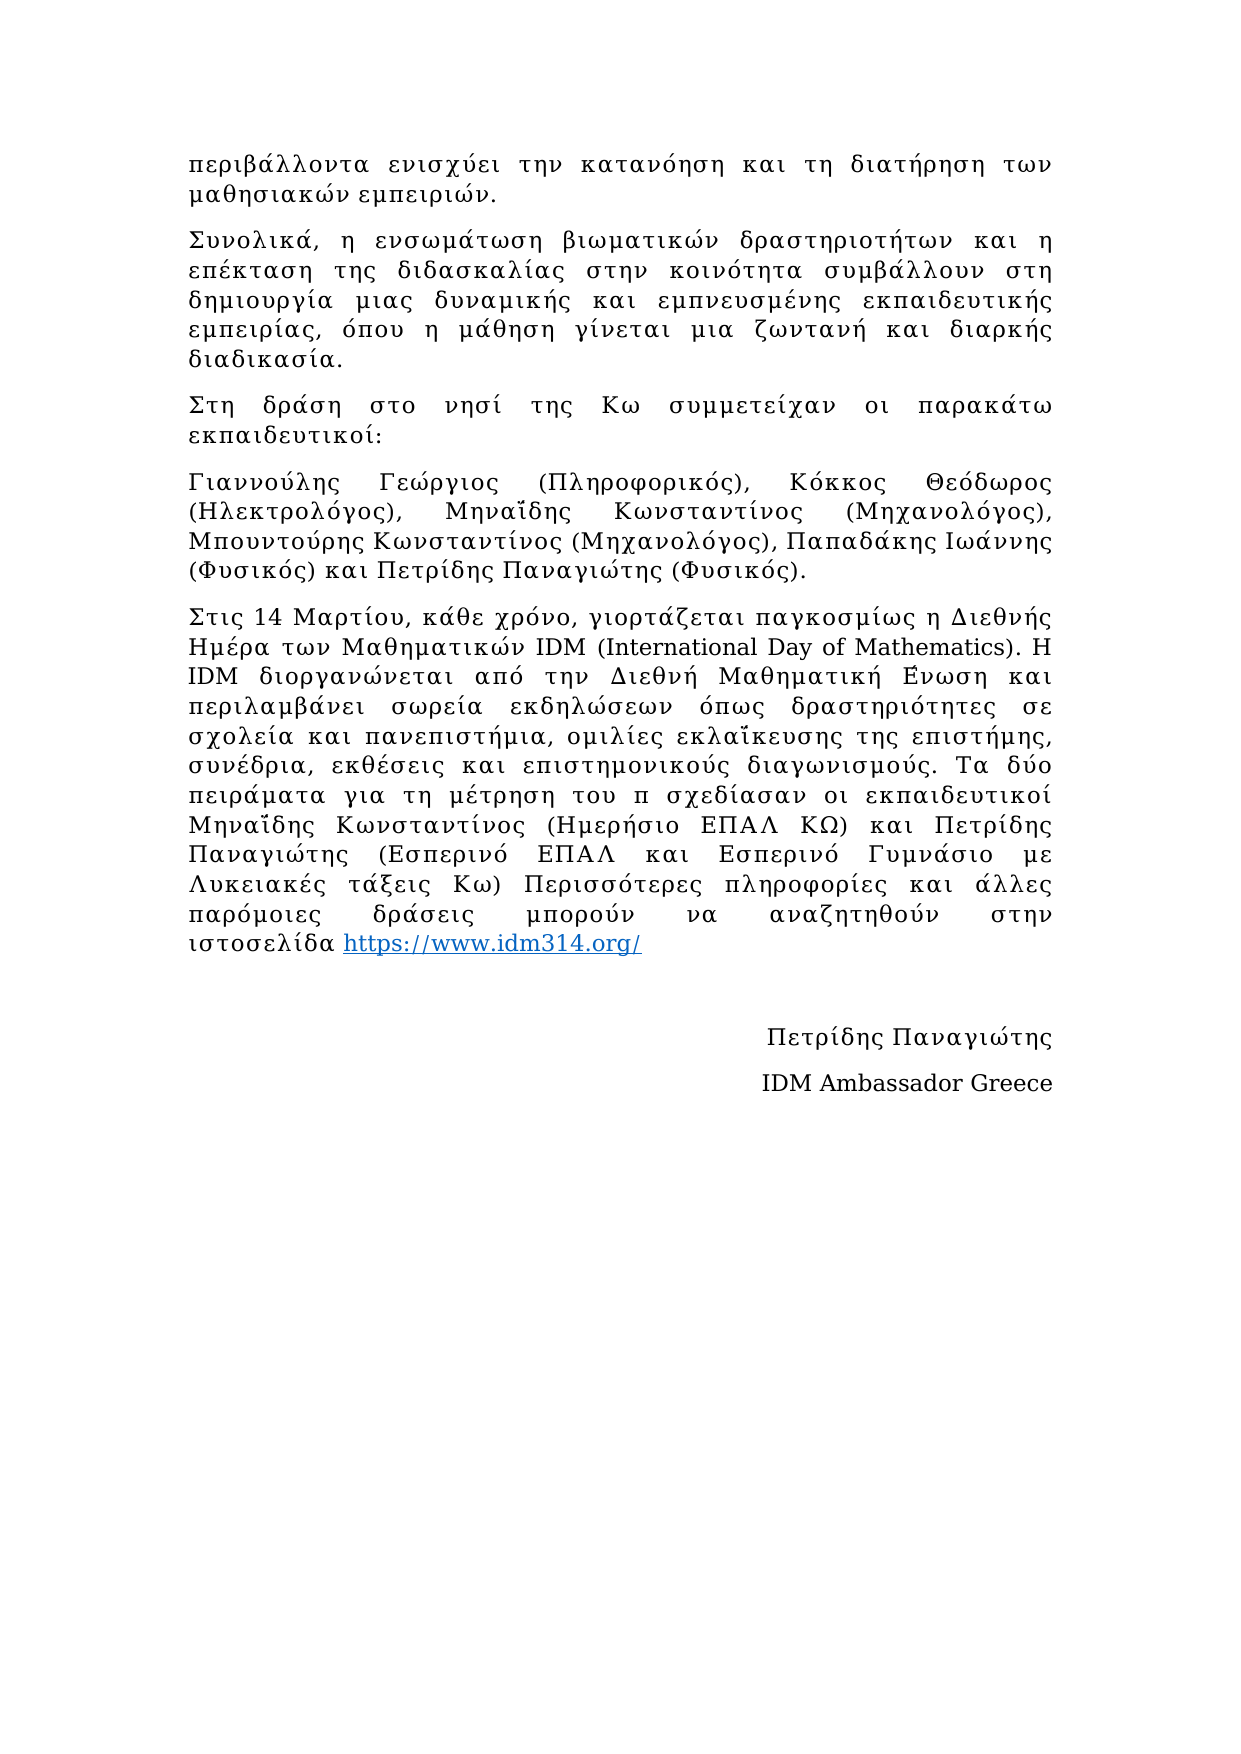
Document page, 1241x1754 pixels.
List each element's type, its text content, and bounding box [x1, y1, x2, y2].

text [187, 150, 1053, 207]
text Συνολικά, η ενσωμάτωση βιωματικών δραστηριοτήτων και η επέκταση της διδασκαλίας στην κοινότητα συμβάλλουν στη δημιουργία μιας δυναμικής και εμπνευσμένης εκπαιδευτικής εμπειρίας, όπου η μάθηση γίνεται μια ζωντανή και διαρκής διαδικασία. [187, 226, 1053, 372]
text Στις 14 Μαρτίου, κάθε χρόνο, γιορτάζεται παγκοσμίως η Διεθνής Ημέρα των Μαθηματικών IDM (International Day of Mathematics). H IDM διοργανώνεται από την Διεθνή Μαθηματική Ένωση και περιλαμβάνει σωρεία εκδηλώσεων όπως δραστηριότητες σε σχολεία και πανεπιστήμια, ομιλίες εκλαΐκευσης της επιστήμης, συνέδρια, εκθέσεις και επιστημονικούς διαγωνισμούς. Τα δύο πειράματα για τη μέτρηση του π σχεδίασαν οι εκπαιδευτικοί Μηναΐδης Κωνσταντίνος (Ημερήσιο ΕΠΑΛ ΚΩ) και Πετρίδης Παναγιώτης (Εσπερινό ΕΠΑΛ και Εσπερινό Γυμνάσιο με Λυκειακές τάξεις Κω) Περισσότερες πληροφορίες και άλλες παρόμοιες δράσεις μπορούν να αναζητηθούν στην ιστοσελίδα https://www.idm314.org/ [187, 603, 1053, 957]
text Στη δράση στο νησί της Κω συμμετείχαν οι παρακάτω εκπαιδευτικοί: [187, 391, 1053, 448]
text IDM Ambassador Greece [187, 1069, 1053, 1096]
text Γιαννούλης Γεώργιος (Πληροφορικός), Κόκκος Θεόδωρος (Ηλεκτρολόγος), Μηναΐδης Κωνσταντίνος (Μηχανολόγος), Μπουντούρης Κωνσταντίνος (Μηχανολόγος), Παπαδάκης Ιωάννης (Φυσικός) και Πετρίδης Παναγιώτης (Φυσικός). [187, 467, 1053, 584]
text Πετρίδης Παναγιώτης [187, 1022, 1053, 1050]
